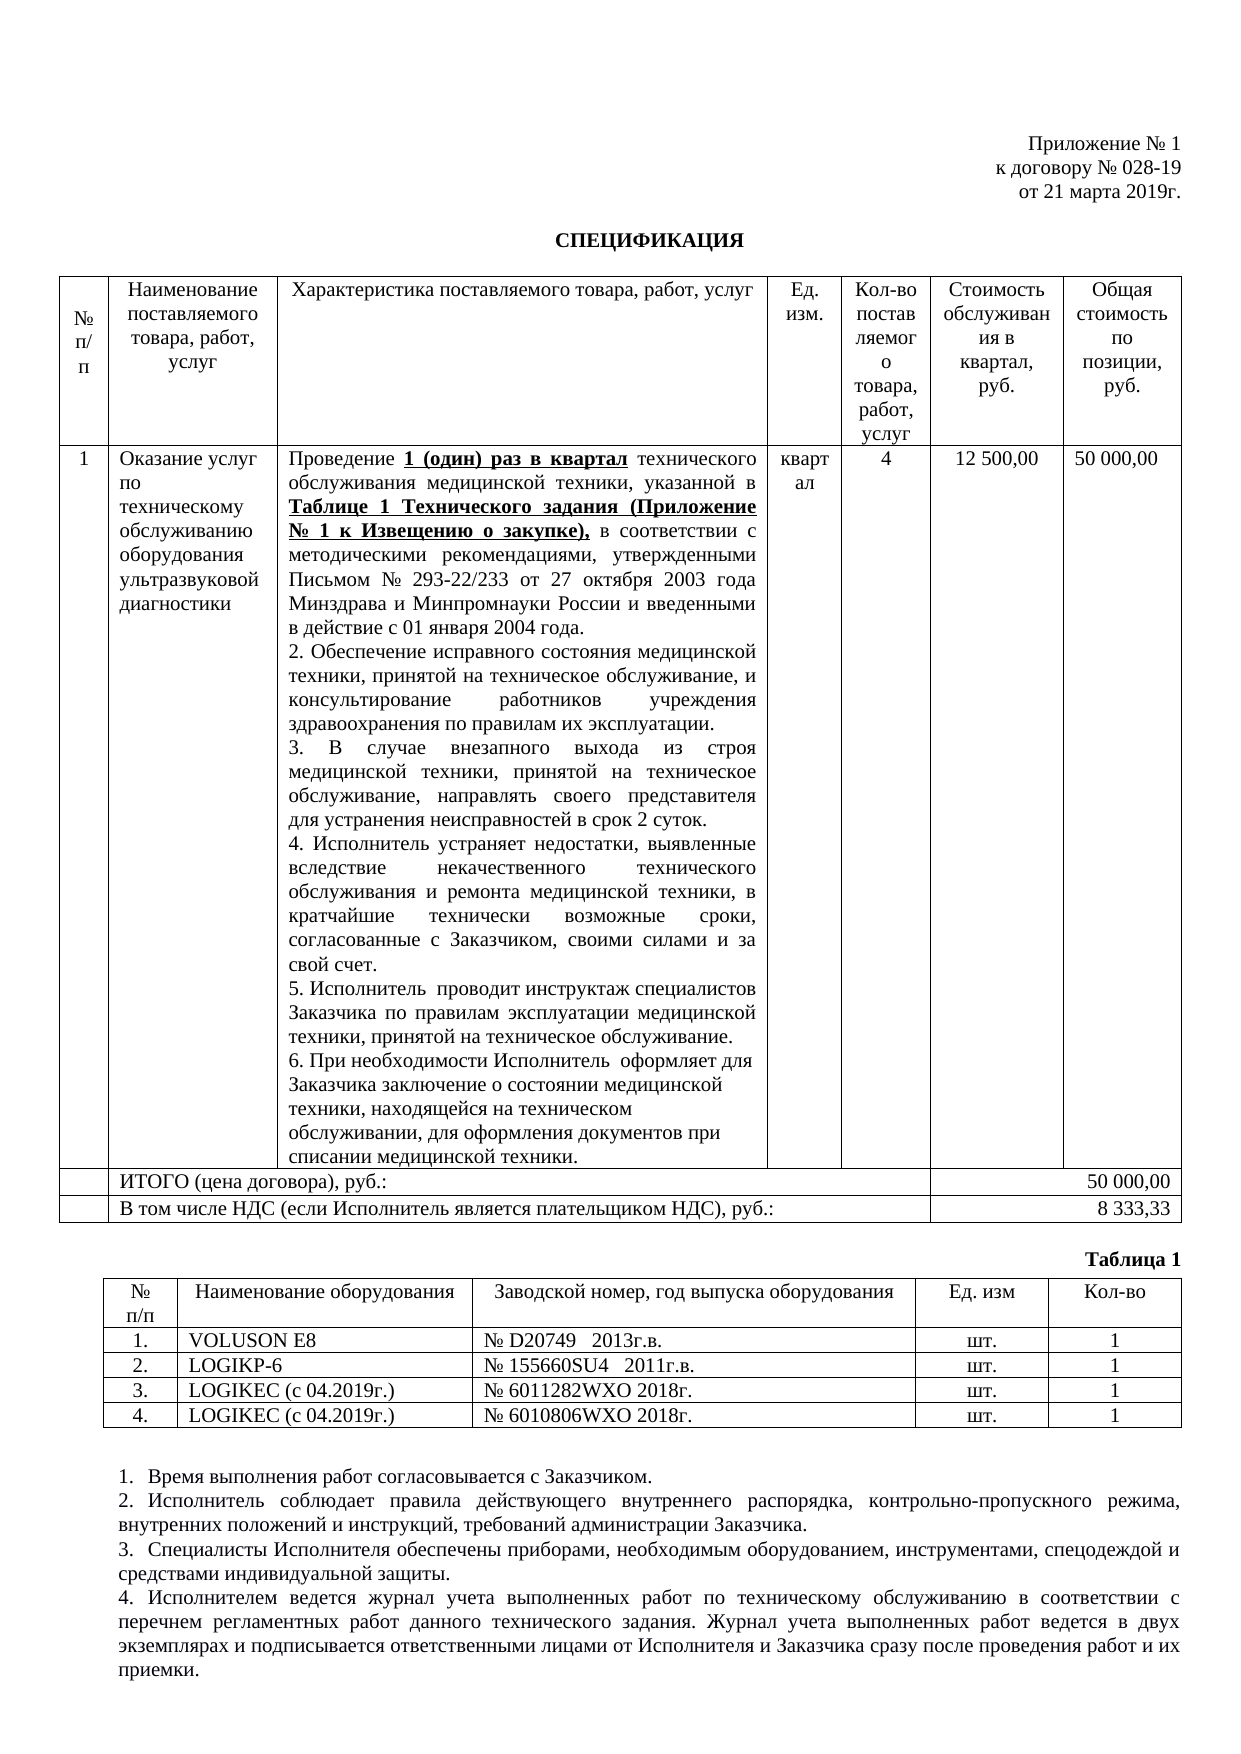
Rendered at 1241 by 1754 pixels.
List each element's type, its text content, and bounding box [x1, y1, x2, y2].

table_cell 1 [1049, 1328, 1181, 1352]
table_cell 1 [1049, 1403, 1181, 1427]
table_header Стоимость обслуживания в квартал, руб. [931, 277, 1063, 445]
list Исполнитель соблюдает правила действующего внутреннего распорядка, контрольно-пропускного режима, внутренних положений и инструкций, требований администрации Заказчика. [118, 1488, 1181, 1536]
table_cell шт. [916, 1403, 1048, 1427]
table_header Наименование оборудования [178, 1279, 472, 1327]
table_cell 12 500,00 [931, 446, 1063, 1168]
table_cell шт. [916, 1378, 1048, 1402]
table_header № п/п [104, 1279, 177, 1327]
table_cell 1 [60, 446, 108, 1168]
list Специалисты Исполнителя обеспечены приборами, необходимым оборудованием, инструментами, спецодеждой и средствами индивидуальной защиты. [118, 1536, 1181, 1584]
table_cell 4 [842, 446, 930, 1168]
table_cell квартал [768, 446, 841, 1168]
table_cell шт. [916, 1328, 1048, 1352]
table_cell № 6010806WXO 2018г. [473, 1403, 915, 1427]
table_cell 50 000,00 [1064, 446, 1181, 1168]
table_cell 2. [104, 1353, 177, 1377]
table_cell 1 [1049, 1353, 1181, 1377]
table_header Ед. изм [916, 1279, 1048, 1327]
text СПЕЦИФИКАЦИЯ [118, 227, 1181, 252]
table_cell В том числе НДС (если Исполнитель является плательщиком НДС), руб.: [109, 1196, 930, 1222]
table_cell LOGIKP-6 [178, 1353, 472, 1377]
table_header Общая стоимость по позиции, руб. [1064, 277, 1181, 445]
table_cell VOLUSON E8 [178, 1328, 472, 1352]
table_cell LOGIKЕС (с 04.2019г.) [178, 1378, 472, 1402]
table_cell шт. [916, 1353, 1048, 1377]
table_cell № 155660SU4 2011г.в. [473, 1353, 915, 1377]
subtitle Таблица 1 [118, 1247, 1181, 1271]
table_header Кол-во [1049, 1279, 1181, 1327]
table_header Характеристика поставляемого товара, работ, услуг [278, 277, 767, 445]
table_cell 1 [1049, 1378, 1181, 1402]
list Время выполнения работ согласовывается с Заказчиком. [118, 1464, 1181, 1488]
table_cell [60, 1169, 108, 1195]
table_header Кол-во поставляемого товара, работ, услуг [842, 277, 930, 445]
table_header № п/п [60, 277, 108, 445]
table_cell Оказание услуг по техническому обслуживанию оборудования ультразвуковой диагностики [109, 446, 277, 1168]
table_cell 3. [104, 1378, 177, 1402]
table_cell LOGIKЕС (с 04.2019г.) [178, 1403, 472, 1427]
table_cell [60, 1196, 108, 1222]
table_header Ед. изм. [768, 277, 841, 445]
table_cell № 6011282WXO 2018г. [473, 1378, 915, 1402]
table_cell Проведение 1 (один) раз в квартал технического обслуживания медицинской техники, указанной в Таблице 1 Технического задания (Приложение № 1 к Извещению о закупке), в соответствии с методическими рекомендациями, утвержденными Письмом № 293-22/233 от 27 октября 2003 года Минздрава и Минпромнауки России и введенными в действие с 01 января 2004 года. 2. Обеспечение исправного состояния медицинской техники, принятой на техническое обслуживание, и консультирование работников учреждения здравоохранения по правилам их эксплуатации. 3. В случае внезапного выхода из строя медицинской техники, принятой на техническое обслуживание, направлять своего представителя для устранения неисправностей в срок 2 суток. 4. Исполнитель устраняет недостатки, выявленные вследствие некачественного технического обслуживания и ремонта медицинской техники, в кратчайшие технически возможные сроки, согласованные с Заказчиком, своими силами и за свой счет. 5. Исполнитель проводит инструктаж специалистов Заказчика по правилам эксплуатации медицинской техники, принятой на техническое обслуживание. 6. При необходимости Исполнитель оформляет для Заказчика заключение о состоянии медицинской техники, находящейся на техническом обслуживании, для оформления документов при списании медицинской техники. [278, 446, 767, 1168]
table_cell 8 333,33 [931, 1196, 1181, 1222]
table_cell 1. [104, 1328, 177, 1352]
table_cell 50 000,00 [931, 1169, 1181, 1195]
table_header Заводской номер, год выпуска оборудования [473, 1279, 915, 1327]
table_cell № D20749 2013г.в. [473, 1328, 915, 1352]
table_header Наименование поставляемого товара, работ, услуг [109, 277, 277, 445]
list Исполнителем ведется журнал учета выполненных работ по техническому обслуживанию в соответствии с перечнем регламентных работ данного технического задания. Журнал учета выполненных работ ведется в двух экземплярах и подписывается ответственными лицами от Исполнителя и Заказчика сразу после проведения работ и их приемки. [118, 1584, 1181, 1681]
table_cell ИТОГО (цена договора), руб.: [109, 1169, 930, 1195]
text к договору № 028-19 от 21 марта 2019г. [568, 155, 1181, 203]
text Приложение № 1 [118, 131, 1181, 155]
table_cell 4. [104, 1403, 177, 1427]
